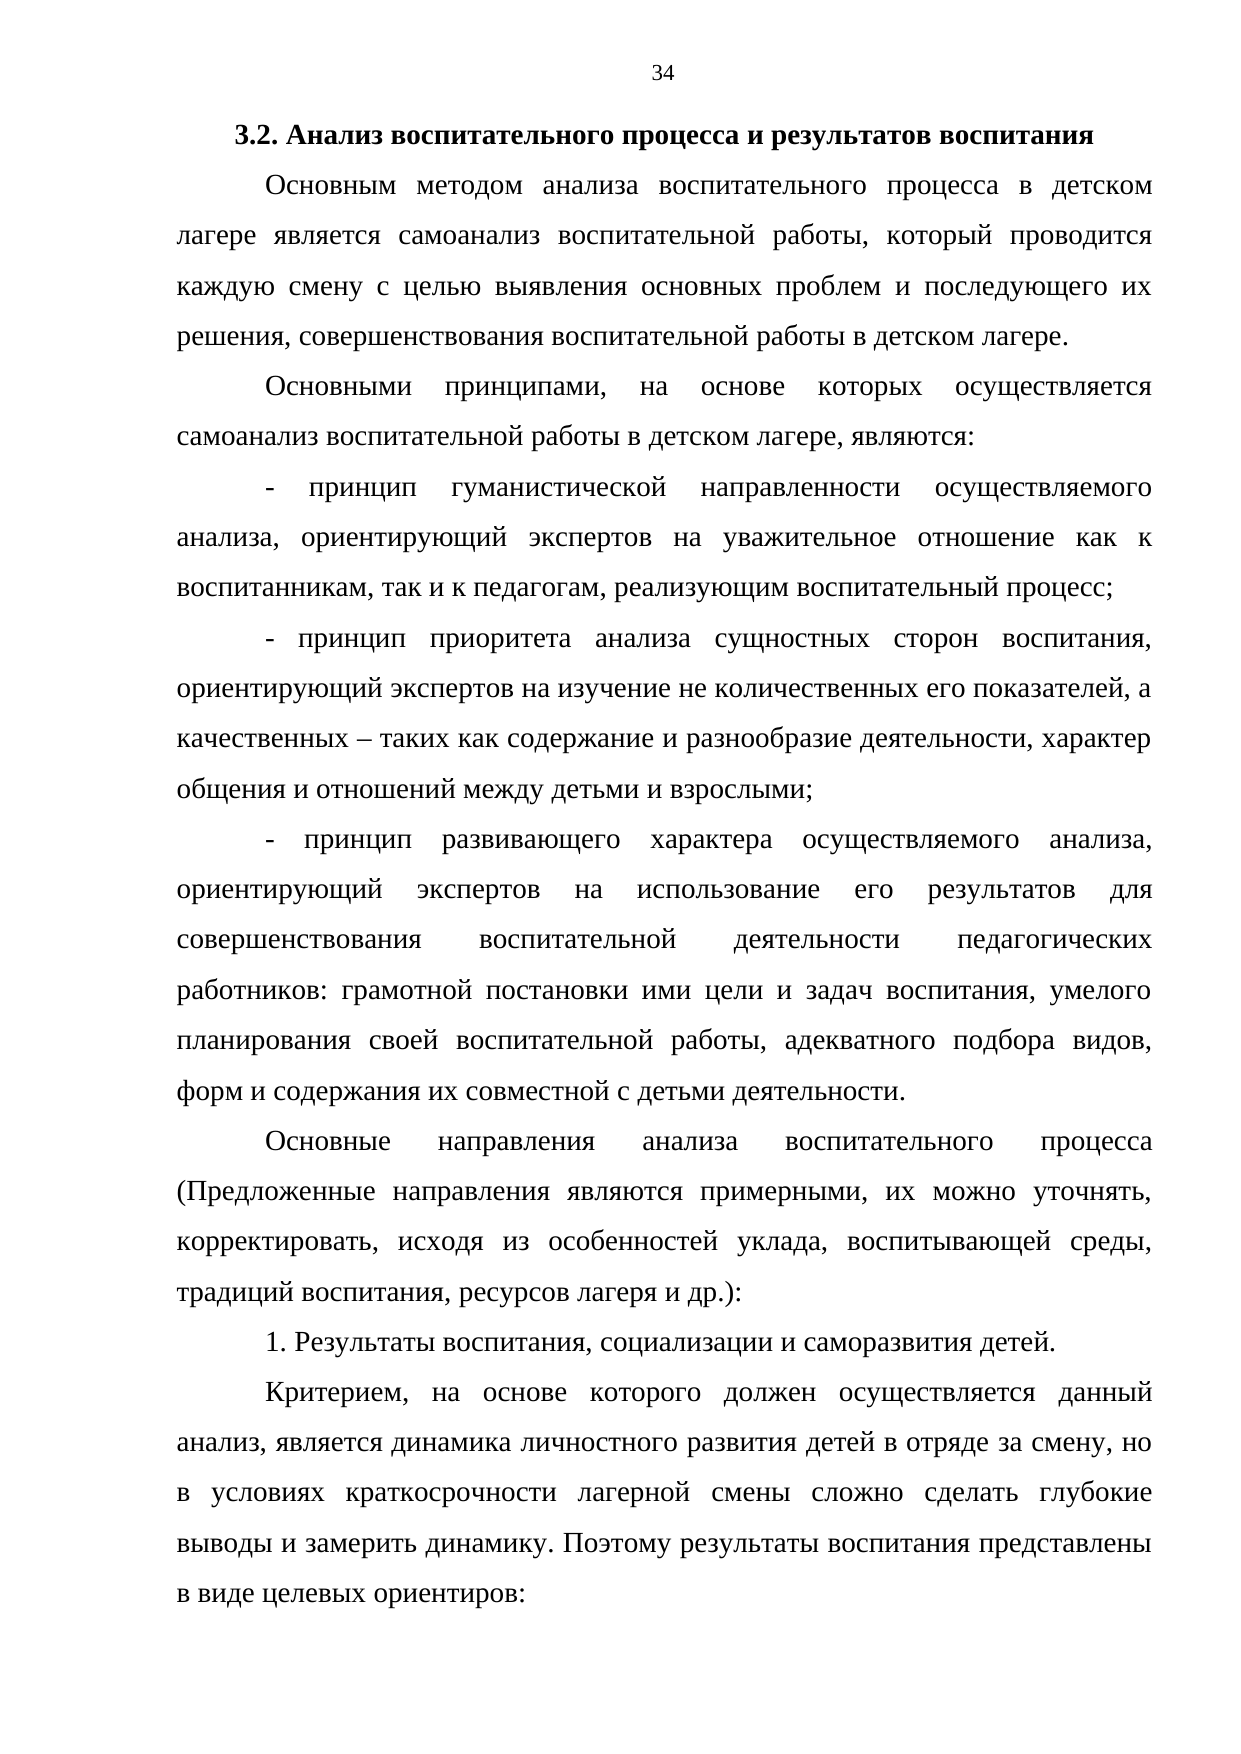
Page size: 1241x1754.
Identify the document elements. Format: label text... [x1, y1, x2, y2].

text Основные направления анализа воспитательного процесса (Предложенные направления являются примерными, их можно уточнять, корректировать, исходя из особенностей уклада, воспитывающей среды, традиций воспитания, ресурсов лагеря и др.): [176, 1123, 1152, 1307]
text Основным методом анализа воспитательного процесса в детском лагере является самоанализ воспитательной работы, который проводится каждую смену с целью выявления основных проблем и последующего их решения, совершенствования воспитательной работы в детском лагере. [176, 167, 1152, 351]
list принцип приоритета анализа сущностных сторон воспитания, ориентирующий экспертов на изучение не количественных его показателей, а качественных – таких как содержание и разнообразие деятельности, характер общения и отношений между детьми и взрослыми; [176, 620, 1152, 804]
list принцип гуманистической направленности осуществляемого анализа, ориентирующий экспертов на уважительное отношение как к воспитанникам, так и к педагогам, реализующим воспитательный процесс; [176, 469, 1152, 603]
text Основными принципами, на основе которых осуществляется самоанализ воспитательной работы в детском лагере, являются: [176, 368, 1152, 452]
list принцип развивающего характера осуществляемого анализа, ориентирующий экспертов на использование его результатов для совершенствования воспитательной деятельности педагогических работников: грамотной постановки ими цели и задач воспитания, умелого планирования своей воспитательной работы, адекватного подбора видов, форм и содержания их совместной с детьми деятельности. [176, 821, 1152, 1106]
list Результаты воспитания, социализации и саморазвития детей. [265, 1324, 1194, 1358]
text Критерием, на основе которого должен осуществляется данный анализ, является динамика личностного развития детей в отряде за смену, но в условиях краткосрочности лагерной смены сложно сделать глубокие выводы и замерить динамику. Поэтому результаты воспитания представлены в виде целевых ориентиров: [176, 1374, 1152, 1609]
subtitle Анализ воспитательного процесса и результатов воспитания [234, 117, 1194, 151]
